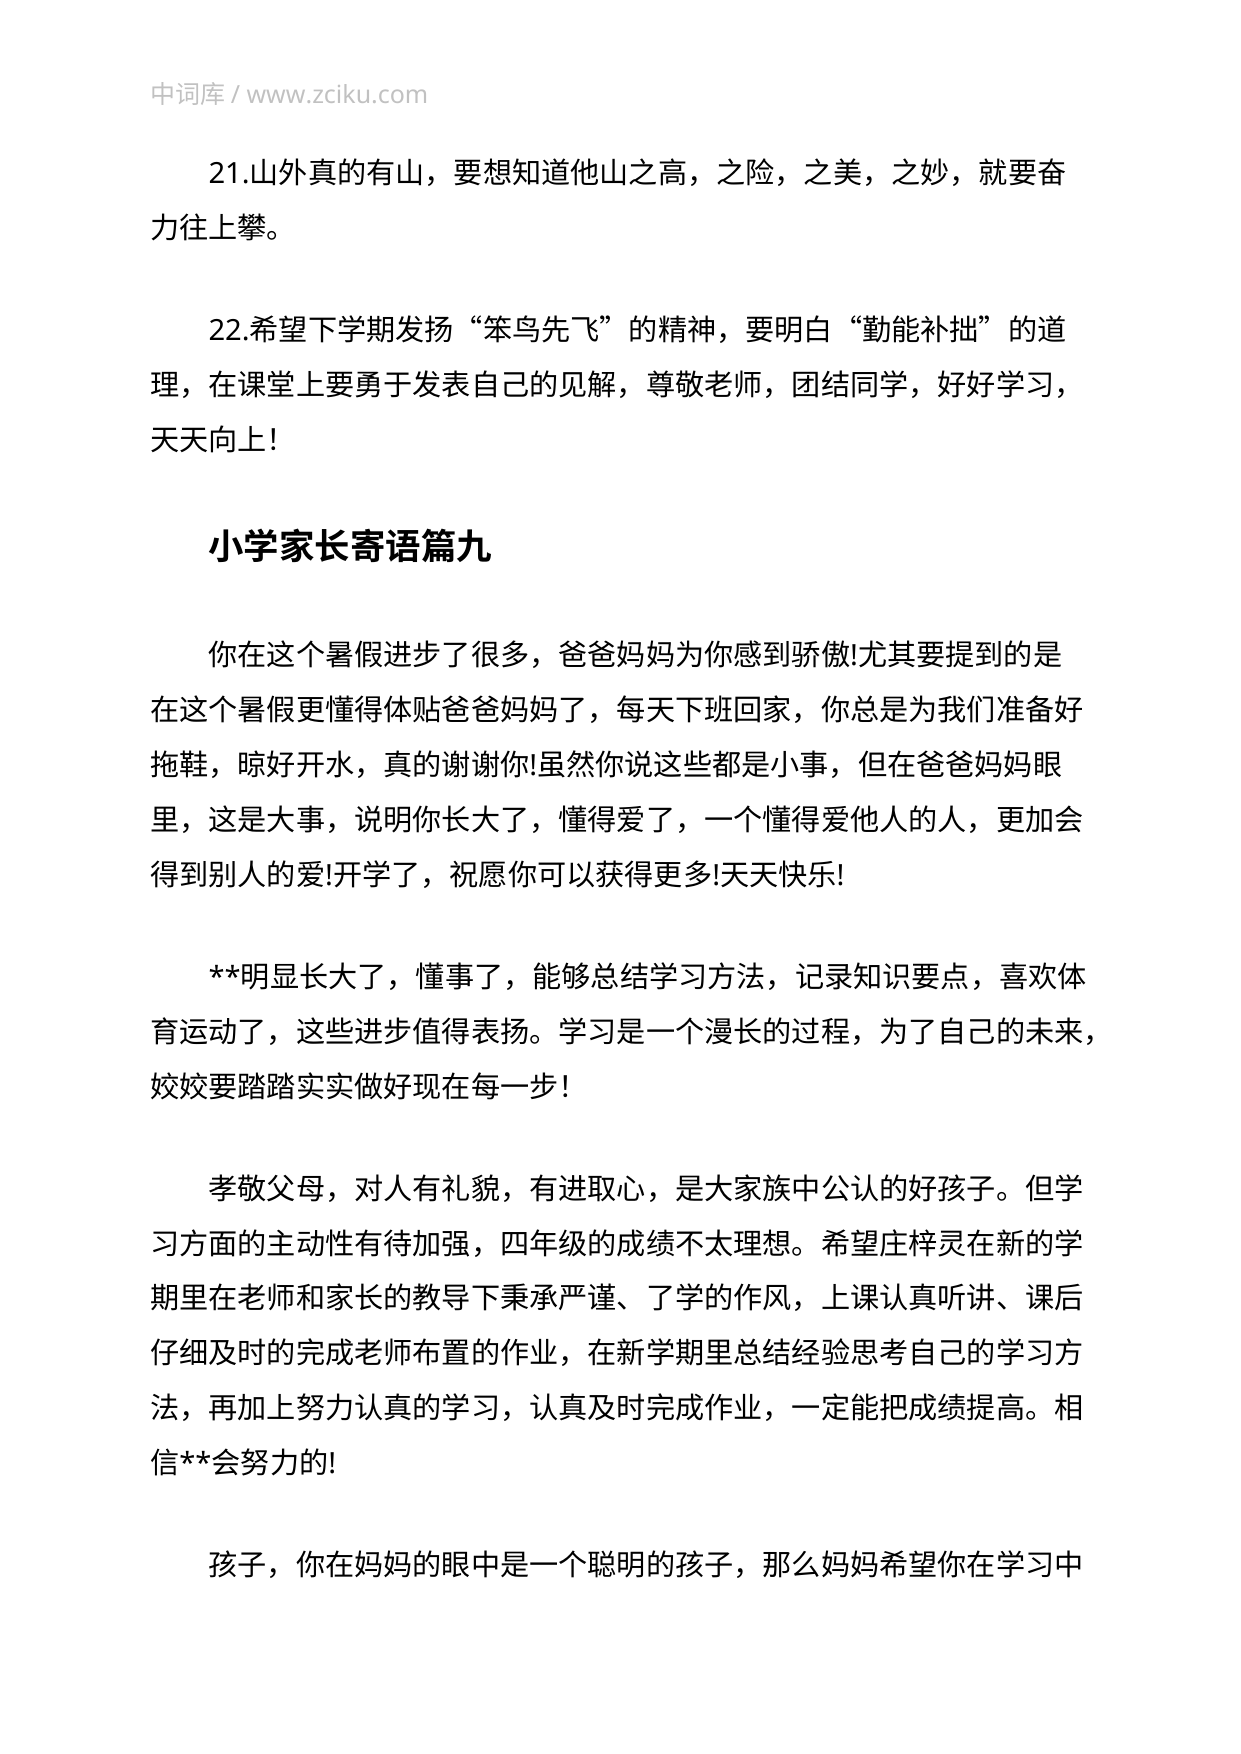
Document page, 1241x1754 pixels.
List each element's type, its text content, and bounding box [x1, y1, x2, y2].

text 21.山外真的有山，要想知道他山之高，之险，之美，之妙，就要奋力往上攀。 [150, 150, 1090, 247]
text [150, 1542, 1090, 1584]
text 小学家长寄语篇九 [150, 518, 1090, 570]
text 22.希望下学期发扬“笨鸟先飞”的精神，要明白“勤能补拙”的道理，在课堂上要勇于发表自己的见解，尊敬老师，团结同学，好好学习，天天向上！ [150, 307, 1090, 459]
text 你在这个暑假进步了很多，爸爸妈妈为你感到骄傲!尤其要提到的是在这个暑假更懂得体贴爸爸妈妈了，每天下班回家，你总是为我们准备好拖鞋，晾好开水，真的谢谢你!虽然你说这些都是小事，但在爸爸妈妈眼里，这是大事，说明你长大了，懂得爱了，一个懂得爱他人的人，更加会得到别人的爱!开学了，祝愿你可以获得更多!天天快乐! [150, 632, 1090, 894]
text 孝敬父母，对人有礼貌，有进取心，是大家族中公认的好孩子。但学习方面的主动性有待加强，四年级的成绩不太理想。希望庄梓灵在新的学期里在老师和家长的教导下秉承严谨、了学的作风，上课认真听讲、课后仔细及时的完成老师布置的作业，在新学期里总结经验思考自己的学习方法，再加上努力认真的学习，认真及时完成作业，一定能把成绩提高。相信**会努力的! [150, 1165, 1090, 1482]
text **明显长大了，懂事了，能够总结学习方法，记录知识要点，喜欢体育运动了，这些进步值得表扬。学习是一个漫长的过程，为了自己的未来，姣姣要踏踏实实做好现在每一步！ [150, 954, 1090, 1106]
